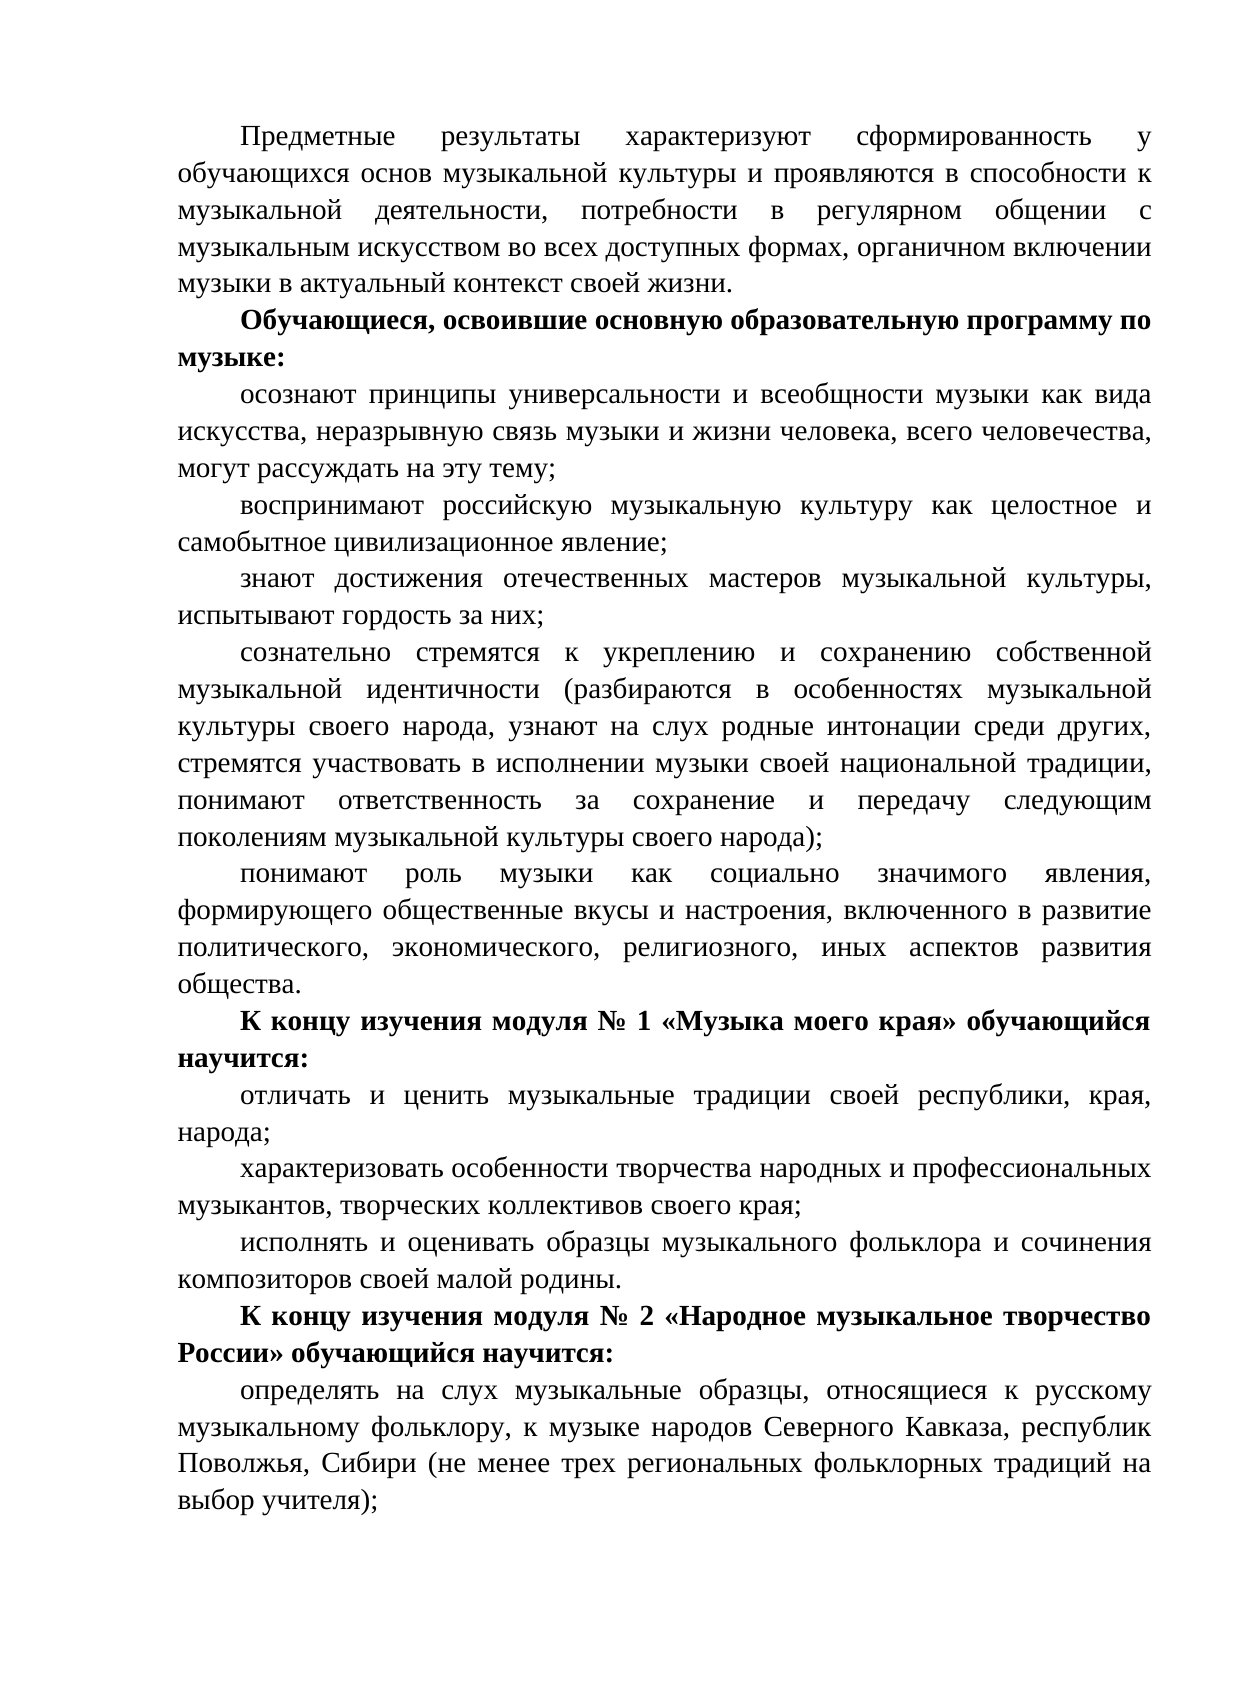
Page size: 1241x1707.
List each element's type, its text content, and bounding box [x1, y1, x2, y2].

text воспринимают российскую музыкальную культуру как целостное и самобытное цивилизационное явление; [177, 487, 1152, 557]
text исполнять и оценивать образцы музыкального фольклора и сочинения композиторов своей малой родины. [177, 1224, 1152, 1295]
text отличать и ценить музыкальные традиции своей республики, края, народа; [177, 1077, 1152, 1147]
text знают достижения отечественных мастеров музыкальной культуры, испытывают гордость за них; [177, 561, 1152, 631]
text осознают принципы универсальности и всеобщности музыки как вида искусства, неразрывную связь музыки и жизни человека, всего человечества, могут рассуждать на эту тему; [177, 376, 1152, 483]
text Обучающиеся, освоившие основную образовательную программу по музыке: [177, 302, 1152, 373]
text Предметные результаты характеризуют сформированность у обучающихся основ музыкальной культуры и проявляются в способности к музыкальной деятельности, потребности в регулярном общении с музыкальным искусством во всех доступных формах, органичном включении музыки в актуальный контекст своей жизни. [177, 118, 1152, 299]
text определять на слух музыкальные образцы, относящиеся к русскому музыкальному фольклору, к музыке народов Северного Кавказа, республик Поволжья, Сибири (не менее трех региональных фольклорных традиций на выбор учителя); [177, 1372, 1152, 1516]
text К концу изучения модуля № 1 «Музыка моего края» обучающийся научится: [177, 1003, 1152, 1073]
text сознательно стремятся к укреплению и сохранению собственной музыкальной идентичности (разбираются в особенностях музыкальной культуры своего народа, узнают на слух родные интонации среди других, стремятся участвовать в исполнении музыки своей национальной традиции, понимают ответственность за сохранение и передачу следующим поколениям музыкальной культуры своего народа); [177, 634, 1152, 852]
text понимают роль музыки как социально значимого явления, формирующего общественные вкусы и настроения, включенного в развитие политического, экономического, религиозного, иных аспектов развития общества. [177, 856, 1152, 1000]
text К концу изучения модуля № 2 «Народное музыкальное творчество России» обучающийся научится: [177, 1298, 1152, 1368]
text характеризовать особенности творчества народных и профессиональных музыкантов, творческих коллективов своего края; [177, 1151, 1152, 1221]
